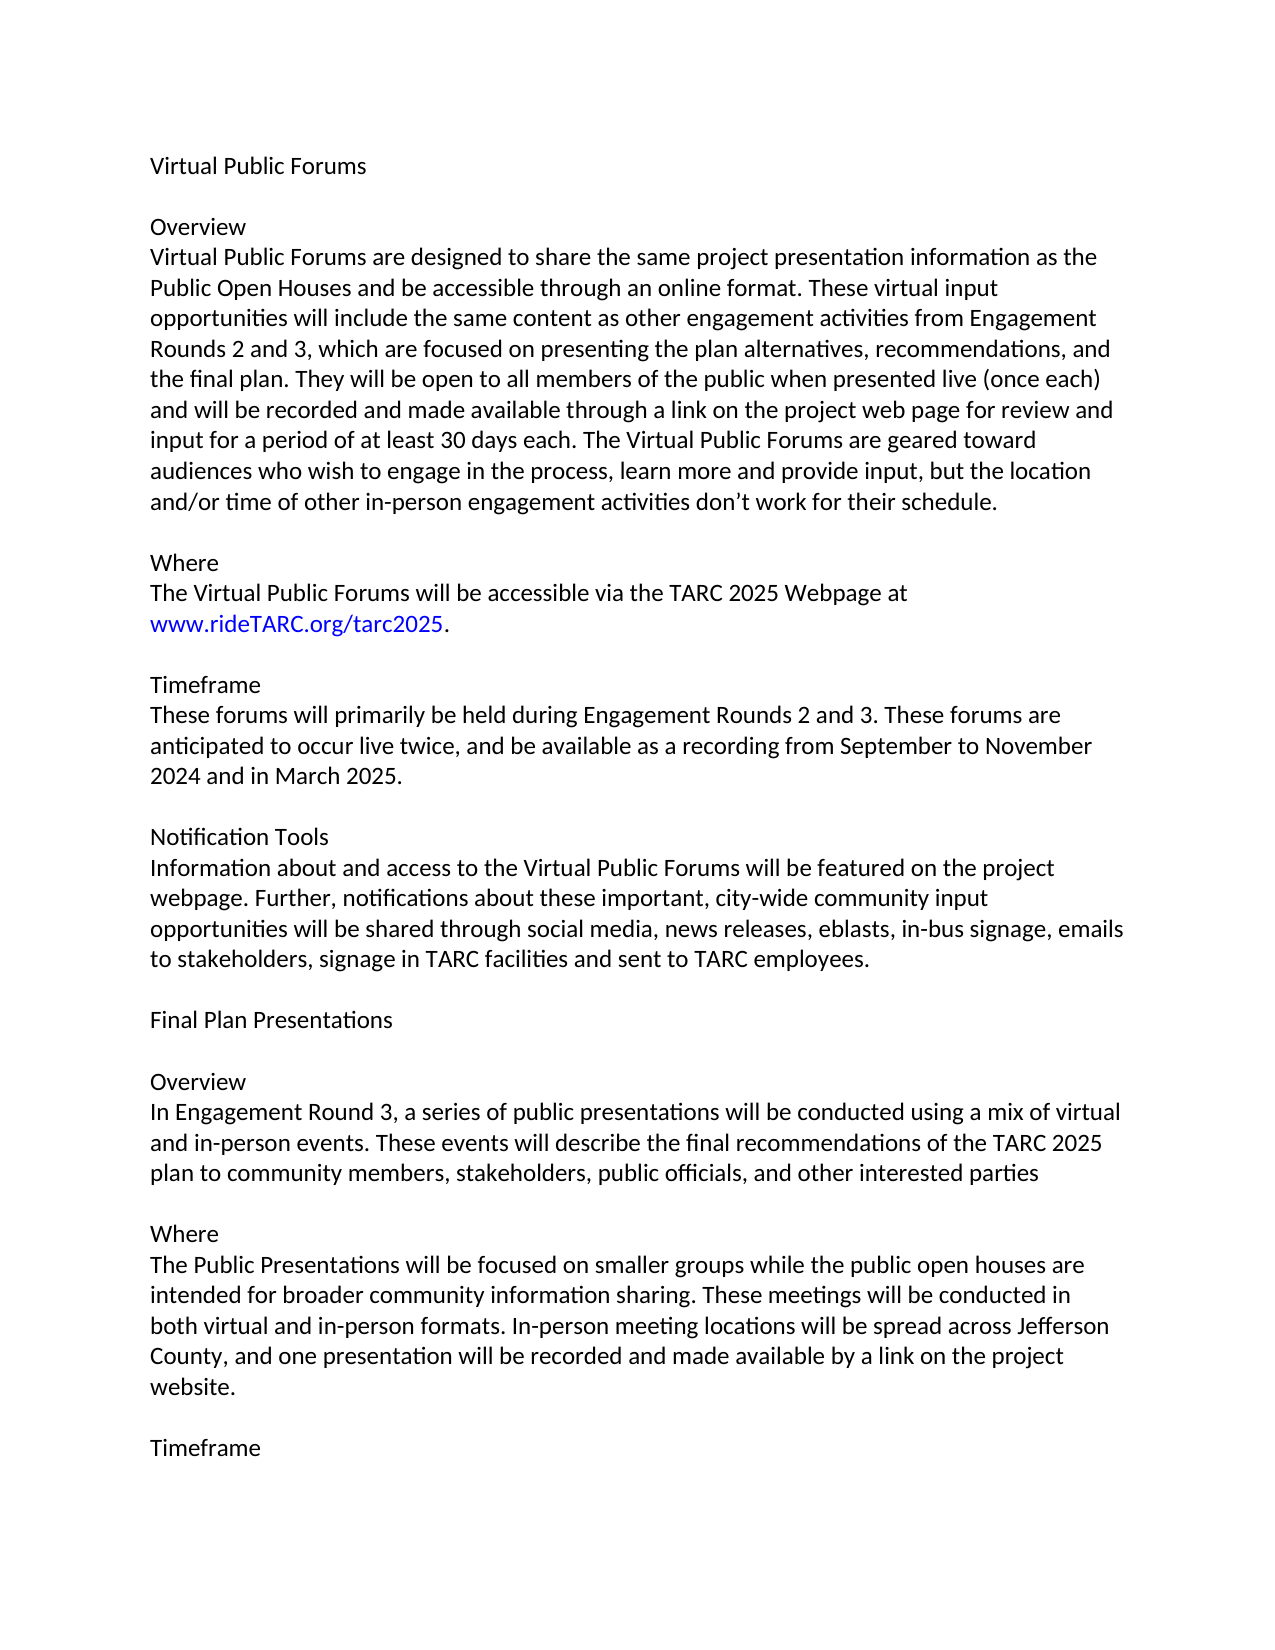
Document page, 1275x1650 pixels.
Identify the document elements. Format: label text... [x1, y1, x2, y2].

text Timeframe [150, 669, 1125, 699]
text Virtual Public Forums [150, 150, 1125, 181]
text Overview [150, 1066, 1125, 1096]
text Timeframe [150, 1432, 1125, 1462]
text Virtual Public Forums are designed to share the same project presentation information as the Public Open Houses and be accessible through an online format. These virtual input opportunities will include the same content as other engagement activities from Engagement Rounds 2 and 3, which are focused on presenting the plan alternatives, recommendations, and the final plan. They will be open to all members of the public when presented live (once each) and will be recorded and made available through a link on the project web page for review and input for a period of at least 30 days each. The Virtual Public Forums are geared toward audiences who wish to engage in the process, learn more and provide input, but the location and/or time of other in-person engagement activities don’t work for their schedule. [150, 242, 1125, 516]
text Notification Tools [150, 821, 1125, 852]
text Where [150, 547, 1125, 577]
text In Engagement Round 3, a series of public presentations will be conducted using a mix of virtual and in-person events. These events will describe the final recommendations of the TARC 2025 plan to community members, stakeholders, public officials, and other interested parties [150, 1096, 1125, 1188]
text The Public Presentations will be focused on smaller groups while the public open houses are intended for broader community information sharing. These meetings will be conducted in both virtual and in-person formats. In-person meeting locations will be spread across Jefferson County, and one presentation will be recorded and made available by a link on the project website. [150, 1249, 1125, 1401]
text Where [150, 1218, 1125, 1249]
text The Virtual Public Forums will be accessible via the TARC 2025 Webpage at www.rideTARC.org/tarc2025. [150, 577, 1125, 638]
text Information about and access to the Virtual Public Forums will be featured on the project webpage. Further, notifications about these important, city-wide community input opportunities will be shared through social media, news releases, eblasts, in-bus signage, emails to stakeholders, signage in TARC facilities and sent to TARC employees. [150, 852, 1125, 974]
text These forums will primarily be held during Engagement Rounds 2 and 3. These forums are anticipated to occur live twice, and be available as a recording from September to November 2024 and in March 2025. [150, 699, 1125, 791]
text Overview [150, 211, 1125, 242]
text Final Plan Presentations [150, 1004, 1125, 1035]
